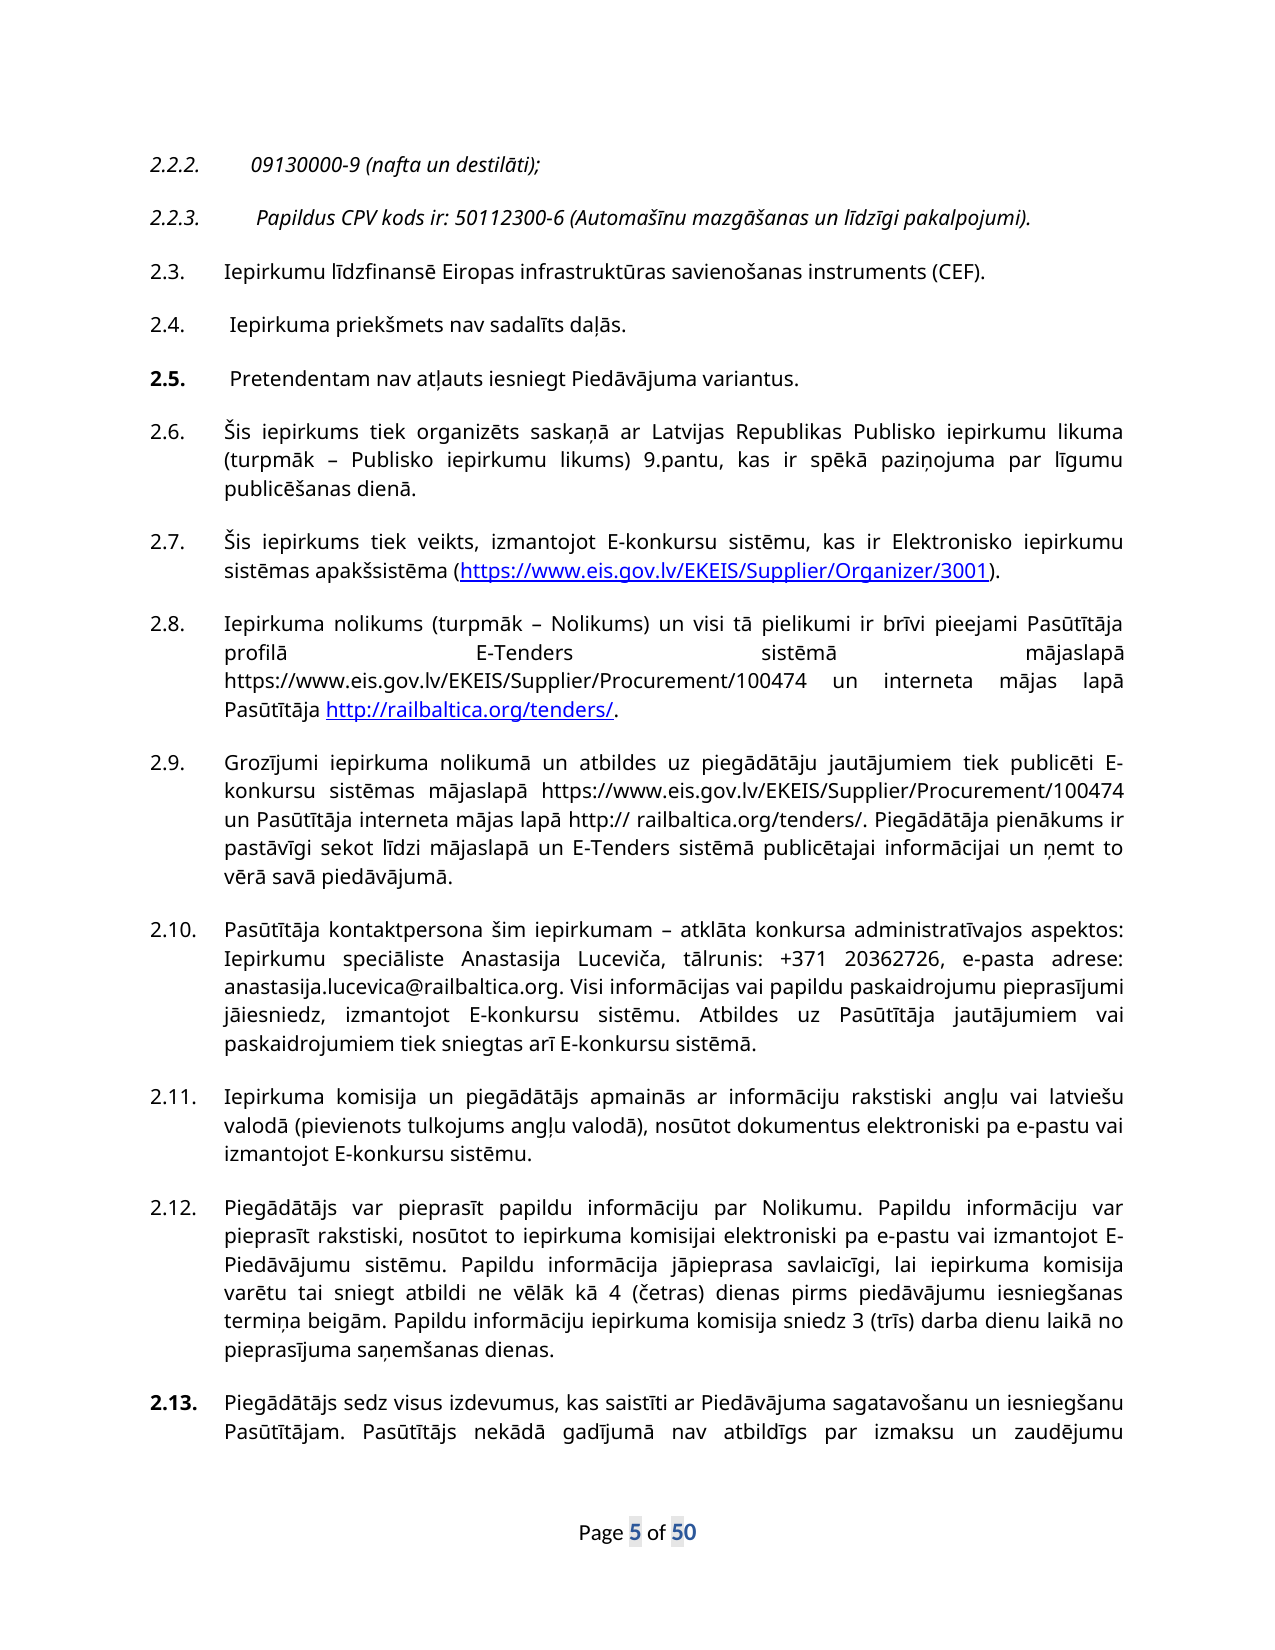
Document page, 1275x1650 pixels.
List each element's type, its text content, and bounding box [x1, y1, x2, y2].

subtitle Piegādātājs var pieprasīt papildu informāciju par Nolikumu. Papildu informāciju var pieprasīt rakstiski, nosūtot to iepirkuma komisijai elektroniski pa e-pastu vai izmantojot E-Piedāvājumu sistēmu. Papildu informācija jāpieprasa savlaicīgi, lai iepirkuma komisija varētu tai sniegt atbildi ne vēlāk kā 4 (četras) dienas pirms piedāvājumu iesniegšanas termiņa beigām. Papildu informāciju iepirkuma komisija sniedz 3 (trīs) darba dienu laikā no pieprasījuma saņemšanas dienas. [150, 1193, 1125, 1363]
subtitle Iepirkumu līdzfinansē Eiropas infrastruktūras savienošanas instruments (CEF). [150, 257, 1125, 285]
subtitle Šis iepirkums tiek veikts, izmantojot E-konkursu sistēmu, kas ir Elektronisko iepirkumu sistēmas apakšsistēma (https://www.eis.gov.lv/EKEIS/Supplier/Organizer/3001). [150, 527, 1125, 584]
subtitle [150, 1388, 1125, 1445]
subtitle Pasūtītāja kontaktpersona šim iepirkumam – atklāta konkursa administratīvajos aspektos: Iepirkumu speciāliste Anastasija Luceviča, tālrunis: +371 20362726, e-pasta adrese: anastasija.lucevica@railbaltica.org. Visi informācijas vai papildu paskaidrojumu pieprasījumi jāiesniedz, izmantojot E-konkursu sistēmu. Atbildes uz Pasūtītāja jautājumiem vai paskaidrojumiem tiek sniegtas arī E-konkursu sistēmā. [150, 915, 1125, 1057]
subtitle 09130000-9 (nafta un destilāti); [150, 150, 1125, 178]
subtitle Iepirkuma komisija un piegādātājs apmainās ar informāciju rakstiski angļu vai latviešu valodā (pievienots tulkojums angļu valodā), nosūtot dokumentus elektroniski pa e-pastu vai izmantojot E-konkursu sistēmu. [150, 1082, 1125, 1168]
subtitle Papildus CPV kods ir: 50112300-6 (Automašīnu mazgāšanas un līdzīgi pakalpojumi). [150, 203, 1125, 232]
subtitle Pretendentam nav atļauts iesniegt Piedāvājuma variantus. [150, 364, 1125, 392]
subtitle Šis iepirkums tiek organizēts saskaņā ar Latvijas Republikas Publisko iepirkumu likuma (turpmāk – Publisko iepirkumu likums) 9.pantu, kas ir spēkā paziņojuma par līgumu publicēšanas dienā. [150, 417, 1125, 502]
subtitle Iepirkuma nolikums (turpmāk – Nolikums) un visi tā pielikumi ir brīvi pieejami Pasūtītāja profilā E-Tenders sistēmā mājaslapā https://www.eis.gov.lv/EKEIS/Supplier/Procurement/100474 un interneta mājas lapā Pasūtītāja http://railbaltica.org/tenders/. [150, 609, 1125, 723]
subtitle Iepirkuma priekšmets nav sadalīts daļās. [150, 310, 1125, 339]
subtitle Grozījumi iepirkuma nolikumā un atbildes uz piegādātāju jautājumiem tiek publicēti E-konkursu sistēmas mājaslapā https://www.eis.gov.lv/EKEIS/Supplier/Procurement/100474 un Pasūtītāja interneta mājas lapā http:// railbaltica.org/tenders/. Piegādātāja pienākums ir pastāvīgi sekot līdzi mājaslapā un E-Tenders sistēmā publicētajai informācijai un ņemt to vērā savā piedāvājumā. [150, 748, 1125, 890]
